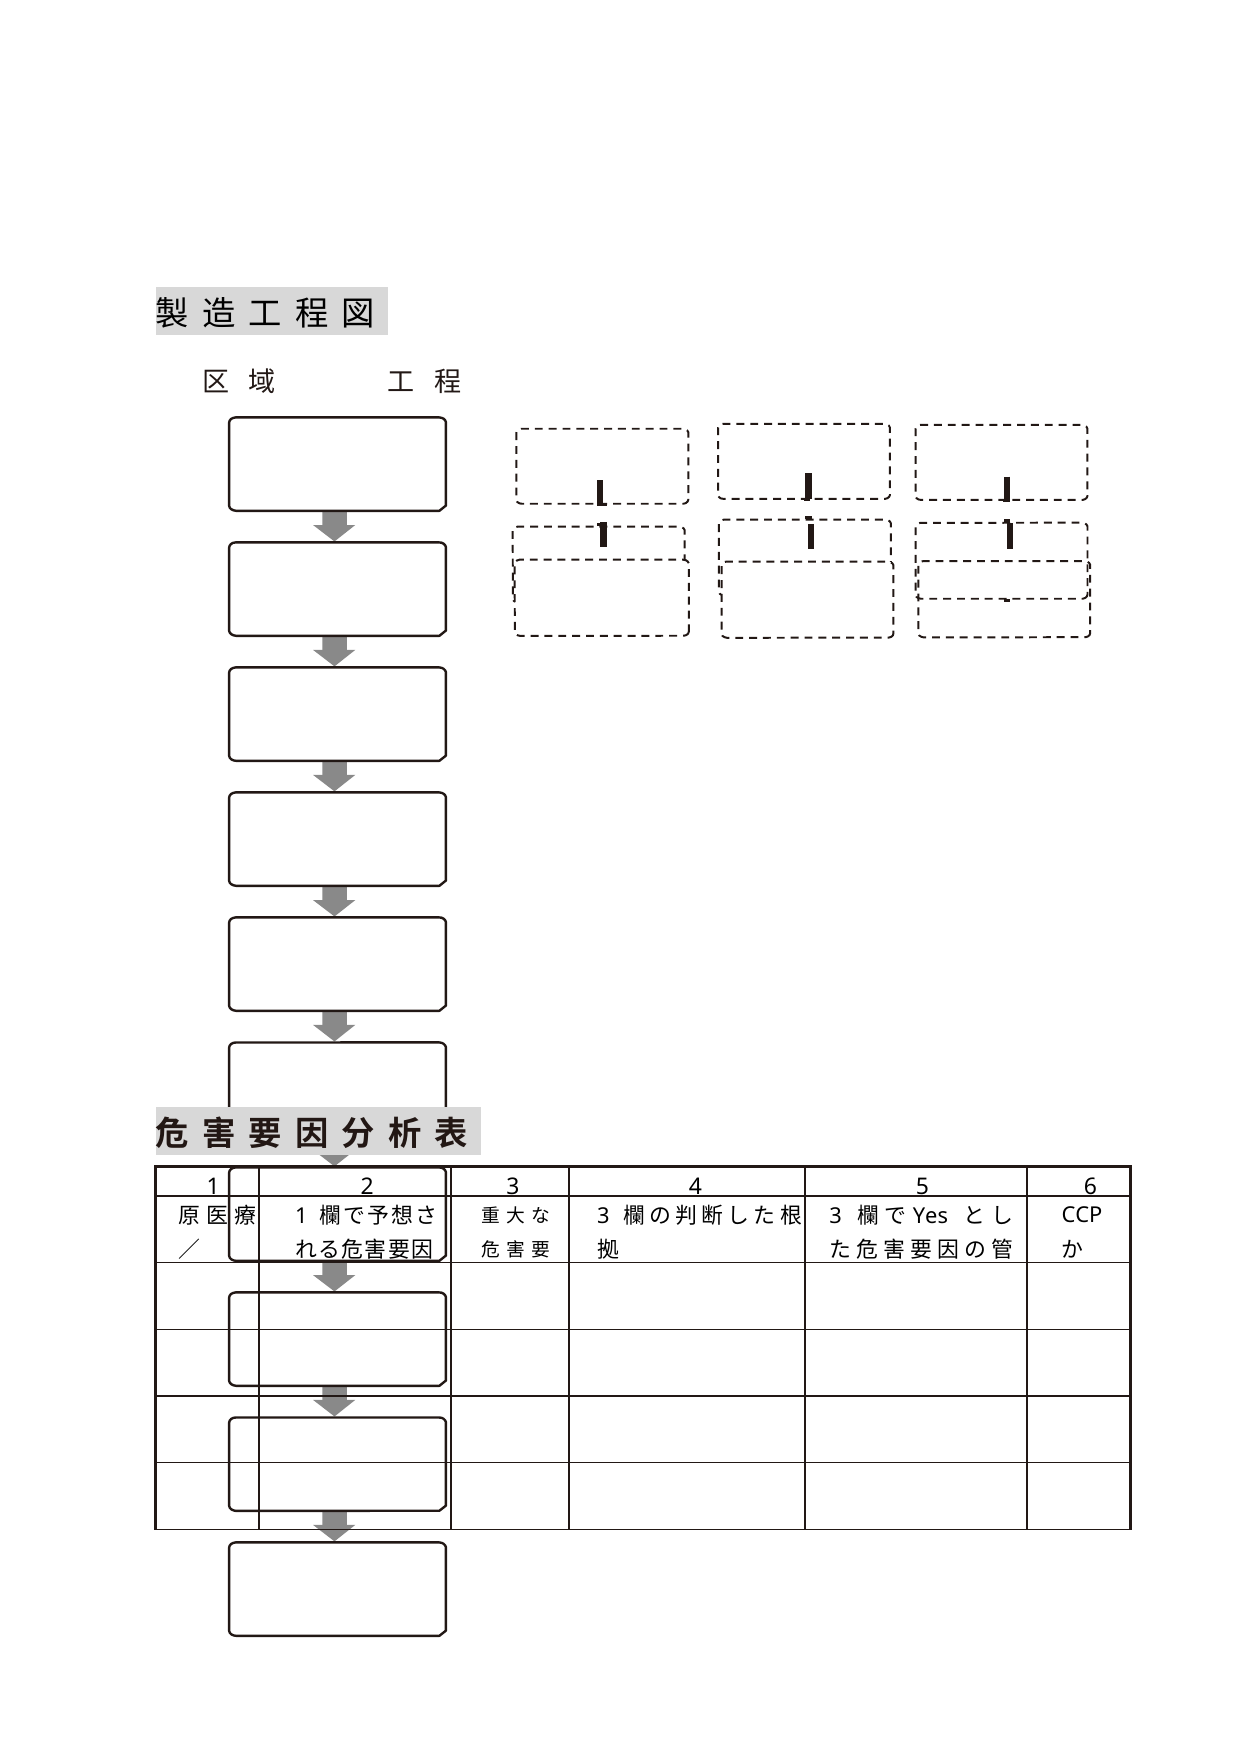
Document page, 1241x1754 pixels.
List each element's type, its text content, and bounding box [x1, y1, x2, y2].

table_cell [452, 1330, 568, 1395]
table_cell [1028, 1463, 1129, 1528]
table_cell [157, 1463, 258, 1528]
table_header 3 [452, 1168, 568, 1195]
table_cell [570, 1463, 804, 1528]
table_cell [260, 1263, 450, 1328]
table_cell [1028, 1263, 1129, 1328]
table_cell [806, 1330, 1026, 1395]
table_cell [806, 1463, 1026, 1528]
table_cell 原医療／ 工程 [157, 1197, 258, 1262]
text 区域 工程 [156, 345, 1085, 413]
table_header 6 [1028, 1168, 1129, 1195]
table_cell CCPか (Yes/No) [1028, 1197, 1129, 1262]
table_cell [157, 1397, 258, 1462]
table_cell 3欄の判断した根拠 [570, 1197, 804, 1262]
table_cell [452, 1397, 568, 1462]
table_cell [157, 1263, 258, 1328]
table_cell [570, 1263, 804, 1328]
table_cell [806, 1397, 1026, 1462]
table_cell [452, 1263, 568, 1328]
table_header 1 [157, 1168, 258, 1195]
table_cell [157, 1330, 258, 1395]
table_cell 重大な危害要因か (Yes/No) [452, 1197, 568, 1262]
table_cell [570, 1330, 804, 1395]
table_cell [806, 1263, 1026, 1328]
table_cell [1028, 1397, 1129, 1462]
table_cell 1欄で予想される危害要因 [260, 1197, 450, 1262]
table_cell [260, 1397, 450, 1462]
table_cell [260, 1330, 450, 1395]
table_cell [260, 1463, 450, 1528]
table_header 4 [570, 1168, 804, 1195]
table_header 5 [806, 1168, 1026, 1195]
text 製造工程図 [156, 277, 1085, 345]
table_cell [570, 1397, 804, 1462]
table_cell [452, 1463, 568, 1528]
table_cell [1028, 1330, 1129, 1395]
subtitle 危害要因分析表 [156, 1097, 1085, 1165]
table_header 2 [260, 1168, 450, 1195]
table_cell 3欄でYesとした危害要因の管理手段 [806, 1197, 1026, 1262]
